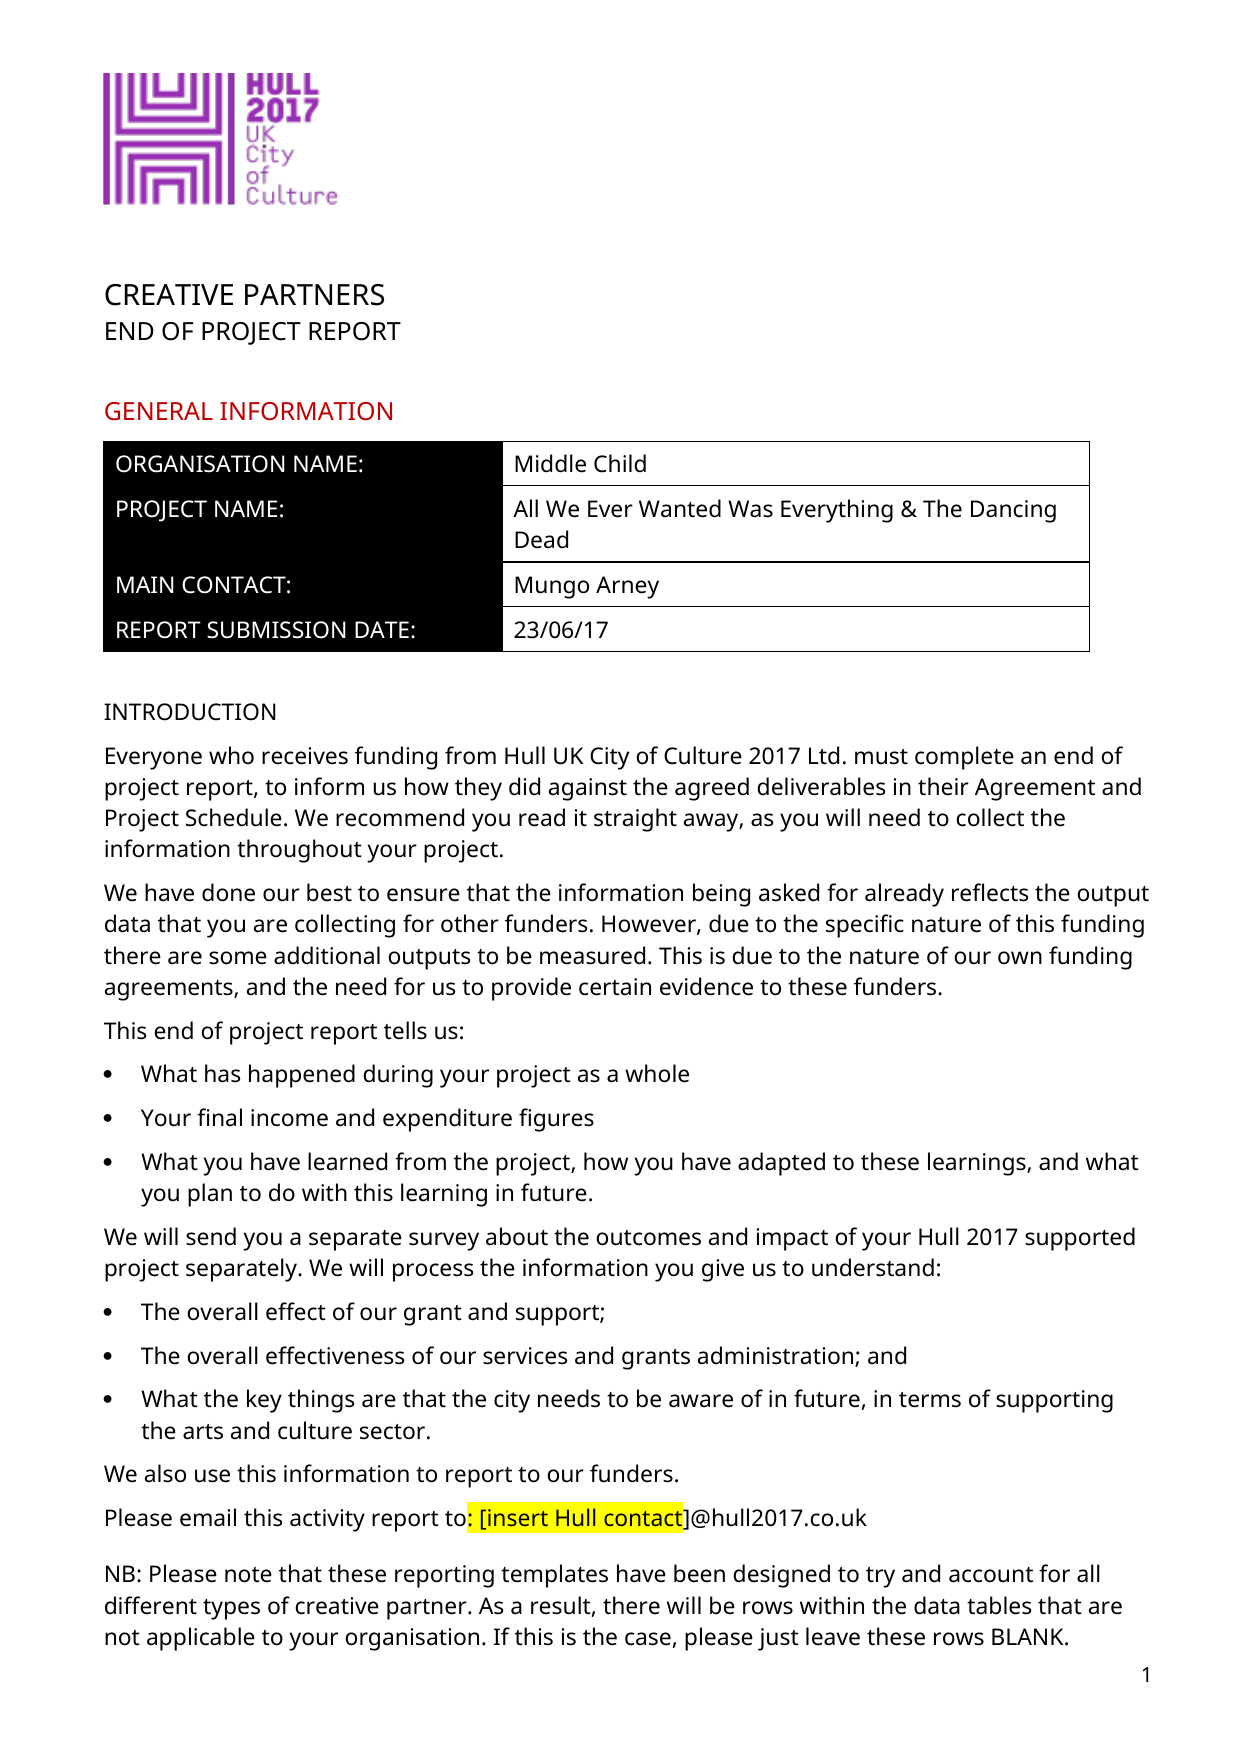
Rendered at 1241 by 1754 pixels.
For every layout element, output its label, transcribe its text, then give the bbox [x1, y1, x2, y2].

table_header ORGANISATION NAME: [104, 442, 502, 485]
table_cell PROJECT NAME: [104, 486, 502, 561]
table_cell All We Ever Wanted Was Everything & The Dancing Dead [503, 486, 1089, 561]
text NB: Please note that these reporting templates have been designed to try and account for all different types of creative partner. As a result, there will be rows within the data tables that are not applicable to your organisation. If this is the case, please just leave these rows BLANK. [103, 1558, 1152, 1652]
text We have done our best to ensure that the information being asked for already reflects the output data that you are collecting for other funders. However, due to the specific nature of this funding there are some additional outputs to be measured. This is due to the nature of our own funding agreements, and the need for us to provide certain evidence to these funders. [103, 877, 1152, 1002]
text INTRODUCTION [103, 696, 1152, 727]
text Everyone who receives funding from Hull UK City of Culture 2017 Ltd. must complete an end of project report, to inform us how they did against the agreed deliverables in their Agreement and Project Schedule. We recommend you read it straight away, as you will need to collect the information throughout your project. [103, 739, 1152, 864]
table_cell 23/06/17 [503, 607, 1089, 651]
list What you have learned from the project, how you have adapted to these learnings, and what you plan to do with this learning in future. [103, 1146, 1152, 1208]
list What the key things are that the city needs to be aware of in future, in terms of supporting the arts and culture sector. [103, 1383, 1152, 1446]
text We also use this information to report to our funders. [103, 1458, 1152, 1489]
table_cell REPORT SUBMISSION DATE: [104, 607, 502, 651]
table_cell Mungo Arney [503, 563, 1089, 606]
table_cell MAIN CONTACT: [104, 563, 502, 606]
text We will send you a separate survey about the outcomes and impact of your Hull 2017 supported project separately. We will process the information you give us to understand: [103, 1221, 1152, 1283]
list The overall effectiveness of our services and grants administration; and [103, 1339, 1152, 1371]
text CREATIVE PARTNERS END OF PROJECT REPORT [103, 274, 1152, 347]
list What has happened during your project as a whole [103, 1058, 1152, 1089]
table_header Middle Child [503, 442, 1089, 485]
text Please email this activity report to: [insert Hull contact]@hull2017.co.uk [683, 1502, 1152, 1533]
text GENERAL INFORMATION [103, 360, 1152, 428]
list Your final income and expenditure figures [103, 1102, 1152, 1133]
text Please email this activity report to: [insert Hull contact]@hull2017.co.uk [103, 1502, 467, 1533]
list The overall effect of our grant and support; [103, 1296, 1152, 1327]
text This end of project report tells us: [103, 1014, 1152, 1046]
